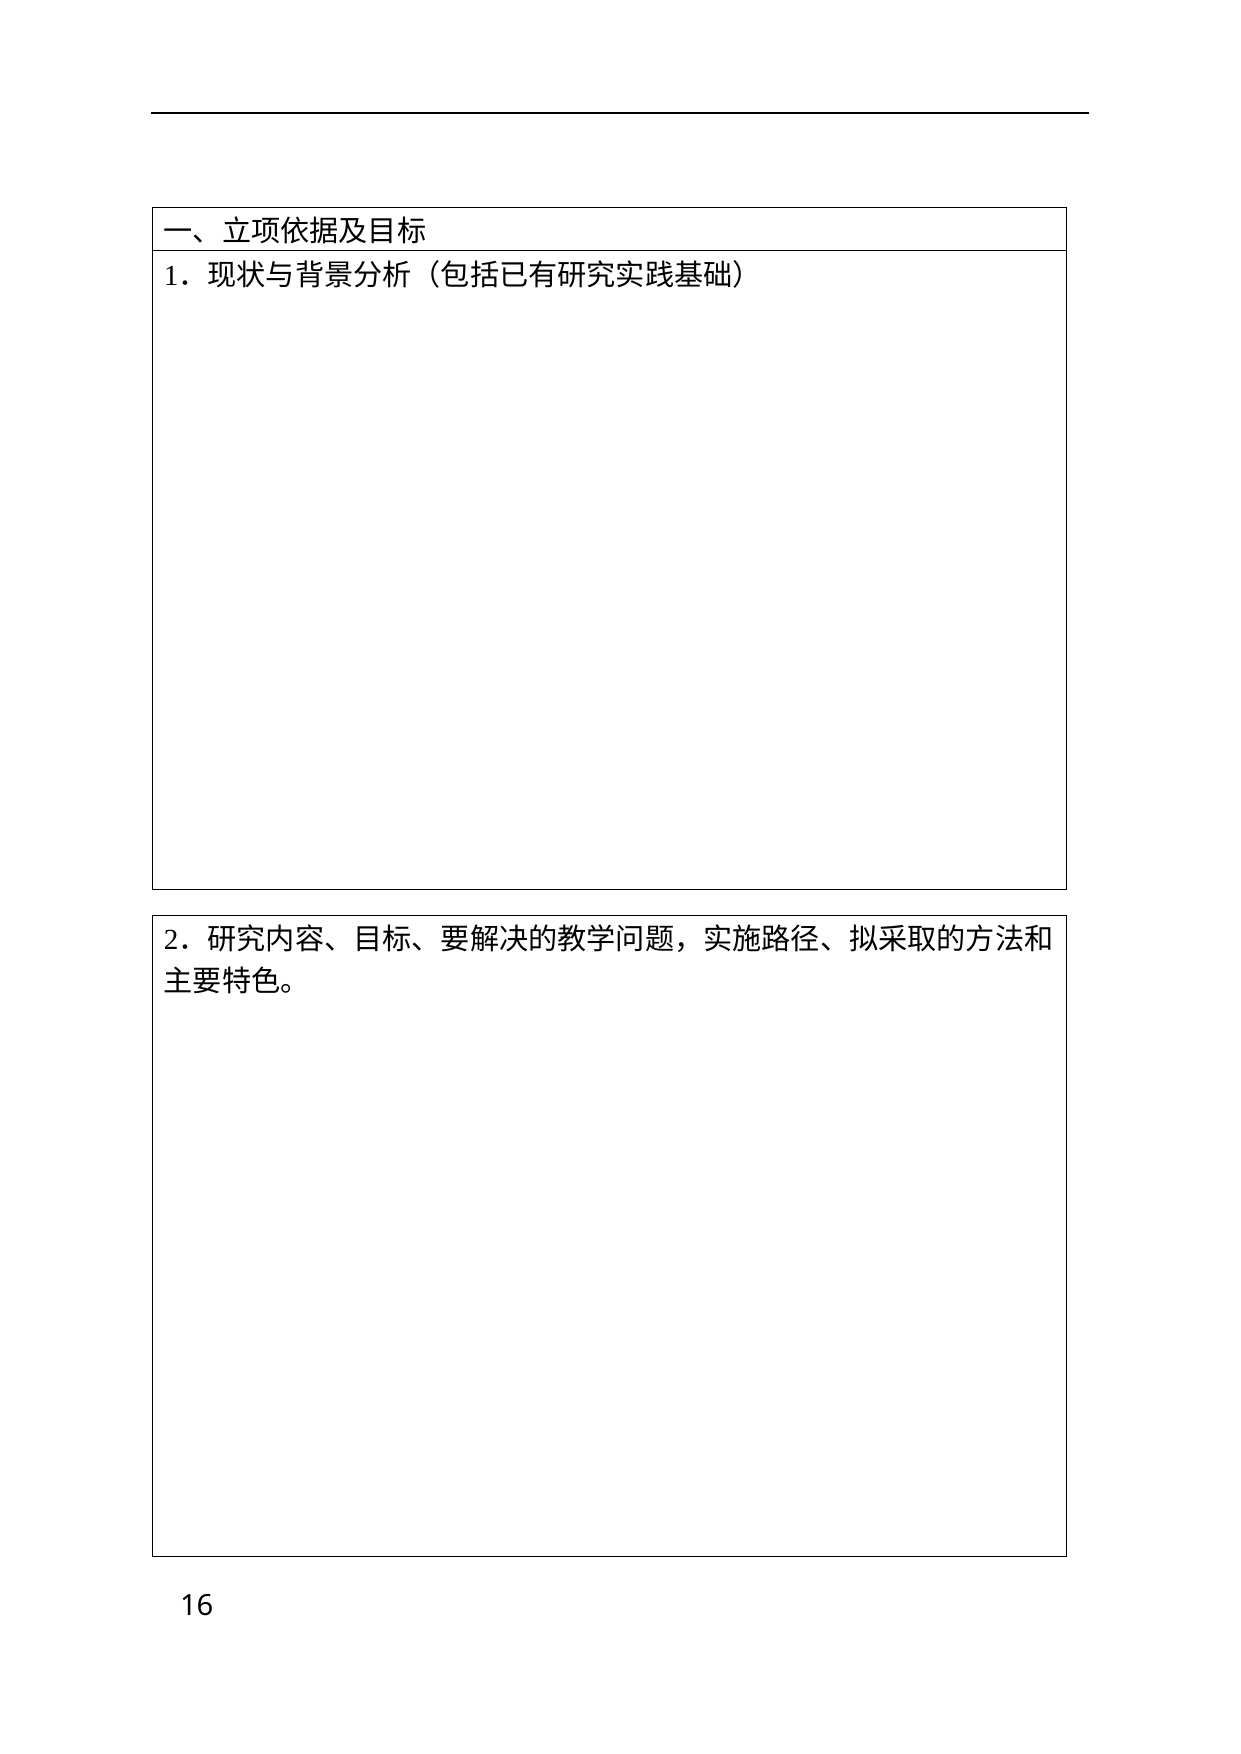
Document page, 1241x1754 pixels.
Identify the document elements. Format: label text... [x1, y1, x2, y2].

table_header 一、立项依据及目标 [153, 208, 1066, 250]
table_cell 1．现状与背景分析（包括已有研究实践基础） [153, 251, 1066, 889]
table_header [153, 916, 1066, 1556]
